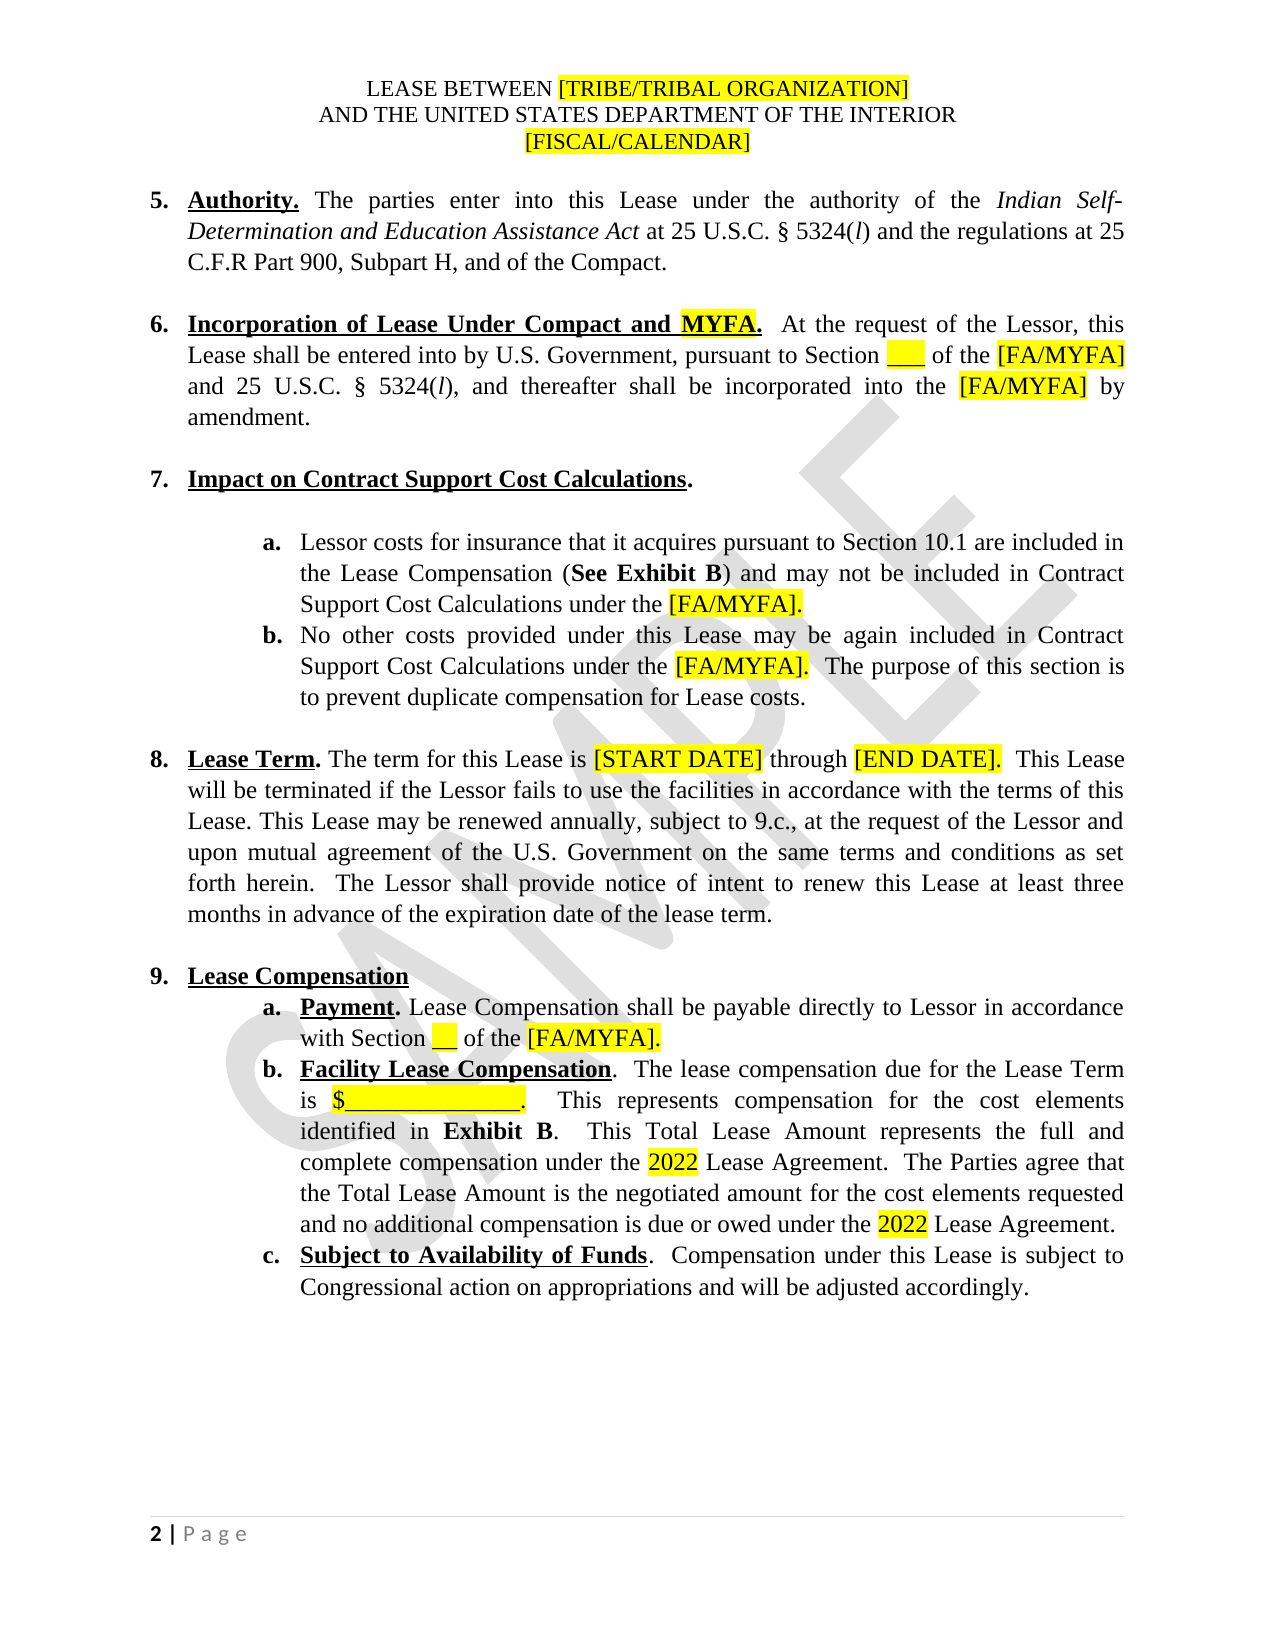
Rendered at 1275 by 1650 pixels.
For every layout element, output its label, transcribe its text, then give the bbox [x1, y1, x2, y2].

list Payment. Lease Compensation shall be payable directly to Lessor in accordance with Section __ of the [FA/MYFA]. [262, 992, 1125, 1052]
list Lease Term. The term for this Lease is [START DATE] through [END DATE]. This Lease will be terminated if the Lessor fails to use the facilities in accordance with the terms of this Lease. This Lease may be renewed annually, subject to 9.c., at the request of the Lessor and upon mutual agreement of the U.S. Government on the same terms and conditions as set forth herein. The Lessor shall provide notice of intent to renew this Lease at least three months in advance of the expiration date of the lease term. [150, 744, 1125, 928]
list Impact on Contract Support Cost Calculations. [150, 464, 1125, 493]
list Subject to Availability of Funds. Compensation under this Lease is subject to Congressional action on appropriations and will be adjusted accordingly. [262, 1241, 1125, 1300]
list Lessor costs for insurance that it acquires pursuant to Section 10.1 are included in the Lease Compensation (See Exhibit B) and may not be included in Contract Support Cost Calculations under the [FA/MYFA]. [262, 527, 1125, 617]
list Incorporation of Lease Under Compact and MYFA. At the request of the Lessor, this Lease shall be entered into by U.S. Government, pursuant to Section ___ of the [FA/MYFA] and 25 U.S.C. § 5324(l), and thereafter shall be incorporated into the [FA/MYFA] by amendment. [150, 309, 1125, 431]
list No other costs provided under this Lease may be again included in Contract Support Cost Calculations under the [FA/MYFA]. The purpose of this section is to prevent duplicate compensation for Lease costs. [262, 620, 1125, 711]
list Authority. The parties enter into this Lease under the authority of the Indian Self-Determination and Education Assistance Act at 25 U.S.C. § 5324(l) and the regulations at 25 C.F.R Part 900, Subpart H, and of the Compact. [150, 185, 1125, 276]
list Facility Lease Compensation. The lease compensation due for the Lease Term is $______________. This represents compensation for the cost elements identified in Exhibit B. This Total Lease Amount represents the full and complete compensation under the 2022 Lease Agreement. The Parties agree that the Total Lease Amount is the negotiated amount for the cost elements requested and no additional compensation is due or owed under the 2022 Lease Agreement. [262, 1054, 1125, 1238]
list Lease Compensation [150, 961, 1125, 990]
